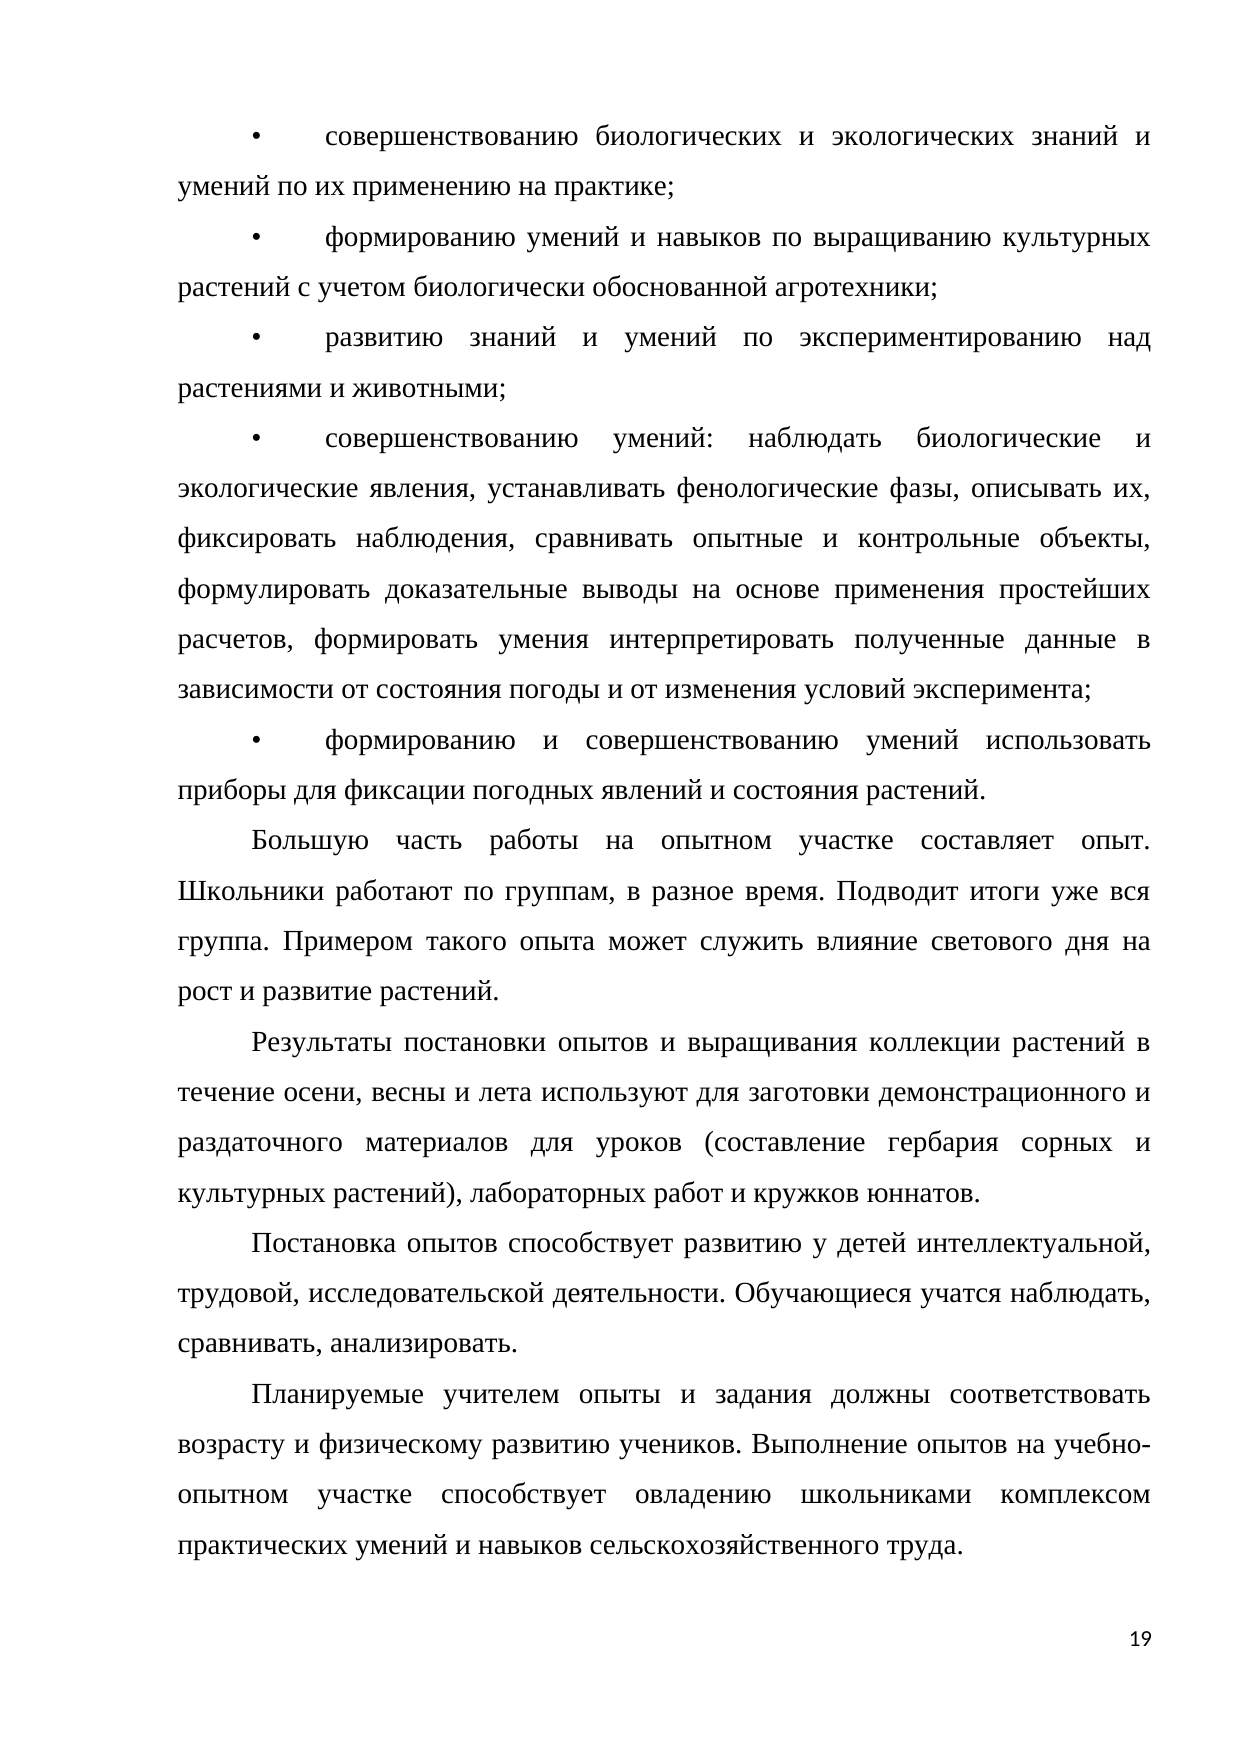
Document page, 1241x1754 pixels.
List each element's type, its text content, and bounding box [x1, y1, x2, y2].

text • совершенствованию биологических и экологических знаний и умений по их применению на практике; [177, 118, 1152, 202]
text Постановка опытов способствует развитию у детей интеллектуальной, трудовой, исследовательской деятельности. Обучающиеся учатся наблюдать, сравнивать, анализировать. [177, 1225, 1152, 1359]
text • формированию умений и навыков по выращиванию культурных растений с учетом биологически обоснованной агротехники; [177, 219, 1152, 303]
text • развитию знаний и умений по экспериментированию над растениями и животными; [177, 319, 1152, 403]
text Большую часть работы на опытном участке составляет опыт. Школьники работают по группам, в разное время. Подводит итоги уже вся группа. Примером такого опыта может служить влияние светового дня на рост и развитие растений. [177, 822, 1152, 1007]
text • совершенствованию умений: наблюдать биологические и экологические явления, устанавливать фенологические фазы, описывать их, фиксировать наблюдения, сравнивать опытные и контрольные объекты, формулировать доказательные выводы на основе применения простейших расчетов, формировать умения интерпретировать полученные данные в зависимости от состояния погоды и от изменения условий эксперимента; [177, 420, 1152, 705]
text Планируемые учителем опыты и задания должны соответствовать возрасту и физическому развитию учеников. Выполнение опытов на учебно-опытном участке способствует овладению школьниками комплексом практических умений и навыков сельскохозяйственного труда. [177, 1376, 1152, 1560]
text Результаты постановки опытов и выращивания коллекции растений в течение осени, весны и лета используют для заготовки демонстрационного и раздаточного материалов для уроков (составление гербария сорных и культурных растений), лабораторных работ и кружков юннатов. [177, 1024, 1152, 1208]
text • формированию и совершенствованию умений использовать приборы для фиксации погодных явлений и состояния растений. [177, 722, 1152, 806]
